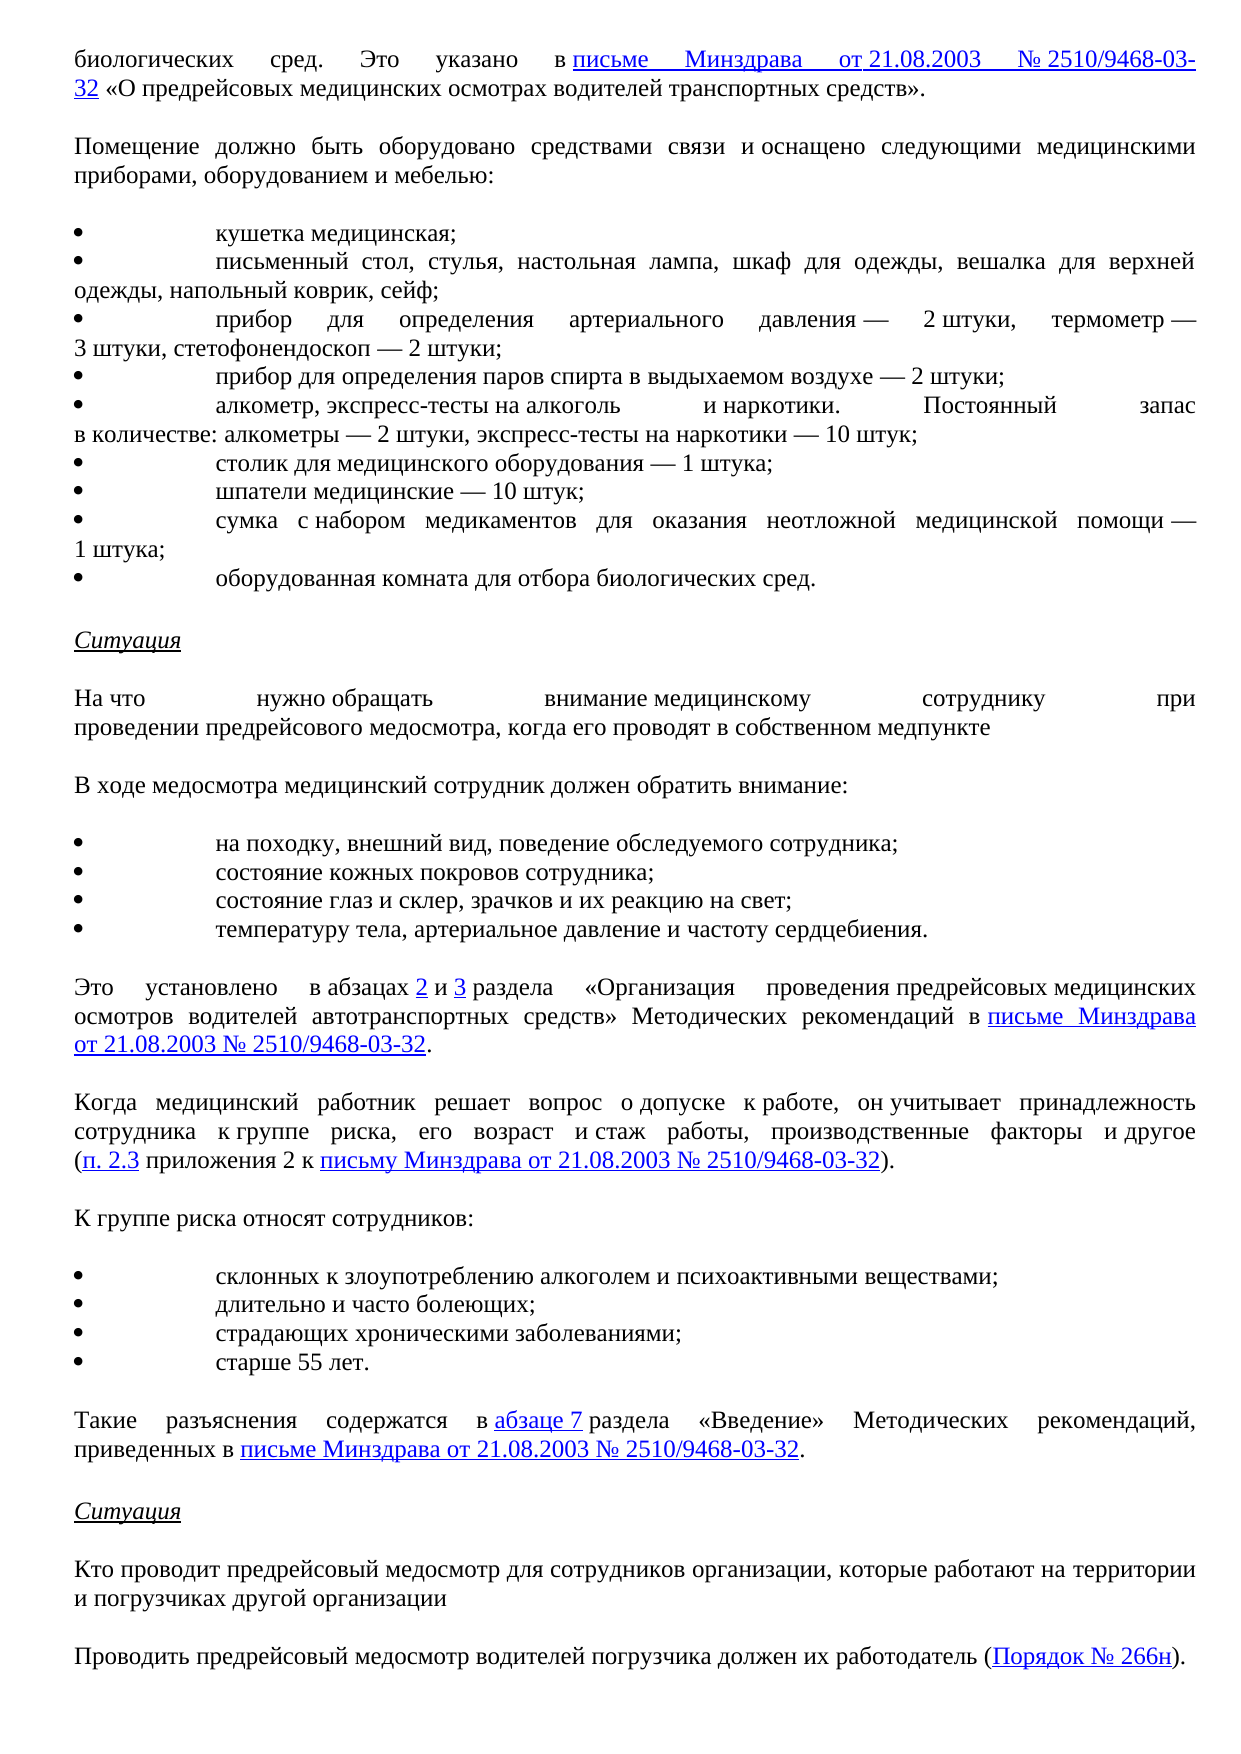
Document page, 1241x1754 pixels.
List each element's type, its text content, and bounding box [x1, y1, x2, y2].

text Проводить предрейсовый медосмотр водителей погрузчика должен их работодатель (Порядок № 266н). [74, 1641, 1196, 1670]
text Кто проводит предрейсовый медосмотр для сотрудников организации, которые работают на территории и погрузчиках другой организации [74, 1554, 1196, 1612]
text · состояние кожных покровов сотрудника; [74, 857, 1196, 885]
text · оборудованная комната для отбора биологических сред. [74, 563, 1196, 591]
text Помещение должно быть оборудовано средствами связи и оснащено следующими медицинскими приборами, оборудованием и мебелью: [74, 131, 1196, 188]
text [74, 44, 1196, 102]
text · алкометр, экспресс-тесты на алкоголь и наркотики. Постоянный запас в количестве: алкометры — 2 штуки, экспресс-тесты на наркотики — 10 штук; [74, 390, 1196, 448]
text · письменный стол, стулья, настольная лампа, шкаф для одежды, вешалка для верхней одежды, напольный коврик, сейф; [74, 246, 1196, 304]
text Такие разъяснения содержатся в абзаце 7 раздела «Введение» Методических рекомендаций, приведенных в письме Минздрава от 21.08.2003 № 2510/9468-03-32. [74, 1405, 1196, 1462]
text · склонных к злоупотреблению алкоголем и психоактивными веществами; [74, 1261, 1196, 1289]
text · кушетка медицинская; [74, 218, 1196, 246]
text Это установлено в абзацах 2 и 3 раздела «Организация проведения предрейсовых медицинских осмотров водителей автотранспортных средств» Методических рекомендаций в письме Минздрава от 21.08.2003 № 2510/9468-03-32. [74, 972, 1196, 1058]
text На что нужно обращать внимание медицинскому сотруднику при проведении предрейсового медосмотра, когда его проводят в собственном медпункте [74, 683, 1196, 741]
text Ситуация [74, 1492, 1196, 1525]
text Ситуация [74, 621, 1196, 654]
text · столик для медицинского оборудования — 1 штука; [74, 448, 1196, 476]
text · шпатели медицинские — 10 штук; [74, 476, 1196, 505]
text · прибор для определения артериального давления — 2 штуки, термометр — 3 штуки, стетофонендоскоп — 2 штуки; [74, 304, 1196, 361]
text В ходе медосмотра медицинский сотрудник должен обратить внимание: [74, 770, 1196, 799]
text · сумка с набором медикаментов для оказания неотложной медицинской помощи — 1 штука; [74, 505, 1196, 563]
text · температуру тела, артериальное давление и частоту сердцебиения. [74, 914, 1196, 943]
text К группе риска относят сотрудников: [74, 1203, 1196, 1232]
text · старше 55 лет. [74, 1347, 1196, 1376]
text · состояние глаз и склер, зрачков и их реакцию на свет; [74, 885, 1196, 914]
text · на походку, внешний вид, поведение обследуемого сотрудника; [74, 828, 1196, 857]
text · страдающих хроническими заболеваниями; [74, 1318, 1196, 1347]
text · длительно и часто болеющих; [74, 1289, 1196, 1318]
text · прибор для определения паров спирта в выдыхаемом воздухе — 2 штуки; [74, 361, 1196, 390]
text Когда медицинский работник решает вопрос о допуске к работе, он учитывает принадлежность сотрудника к группе риска, его возраст и стаж работы, производственные факторы и другое (п. 2.3 приложения 2 к письму Минздрава от 21.08.2003 № 2510/9468-03-32). [74, 1087, 1196, 1174]
